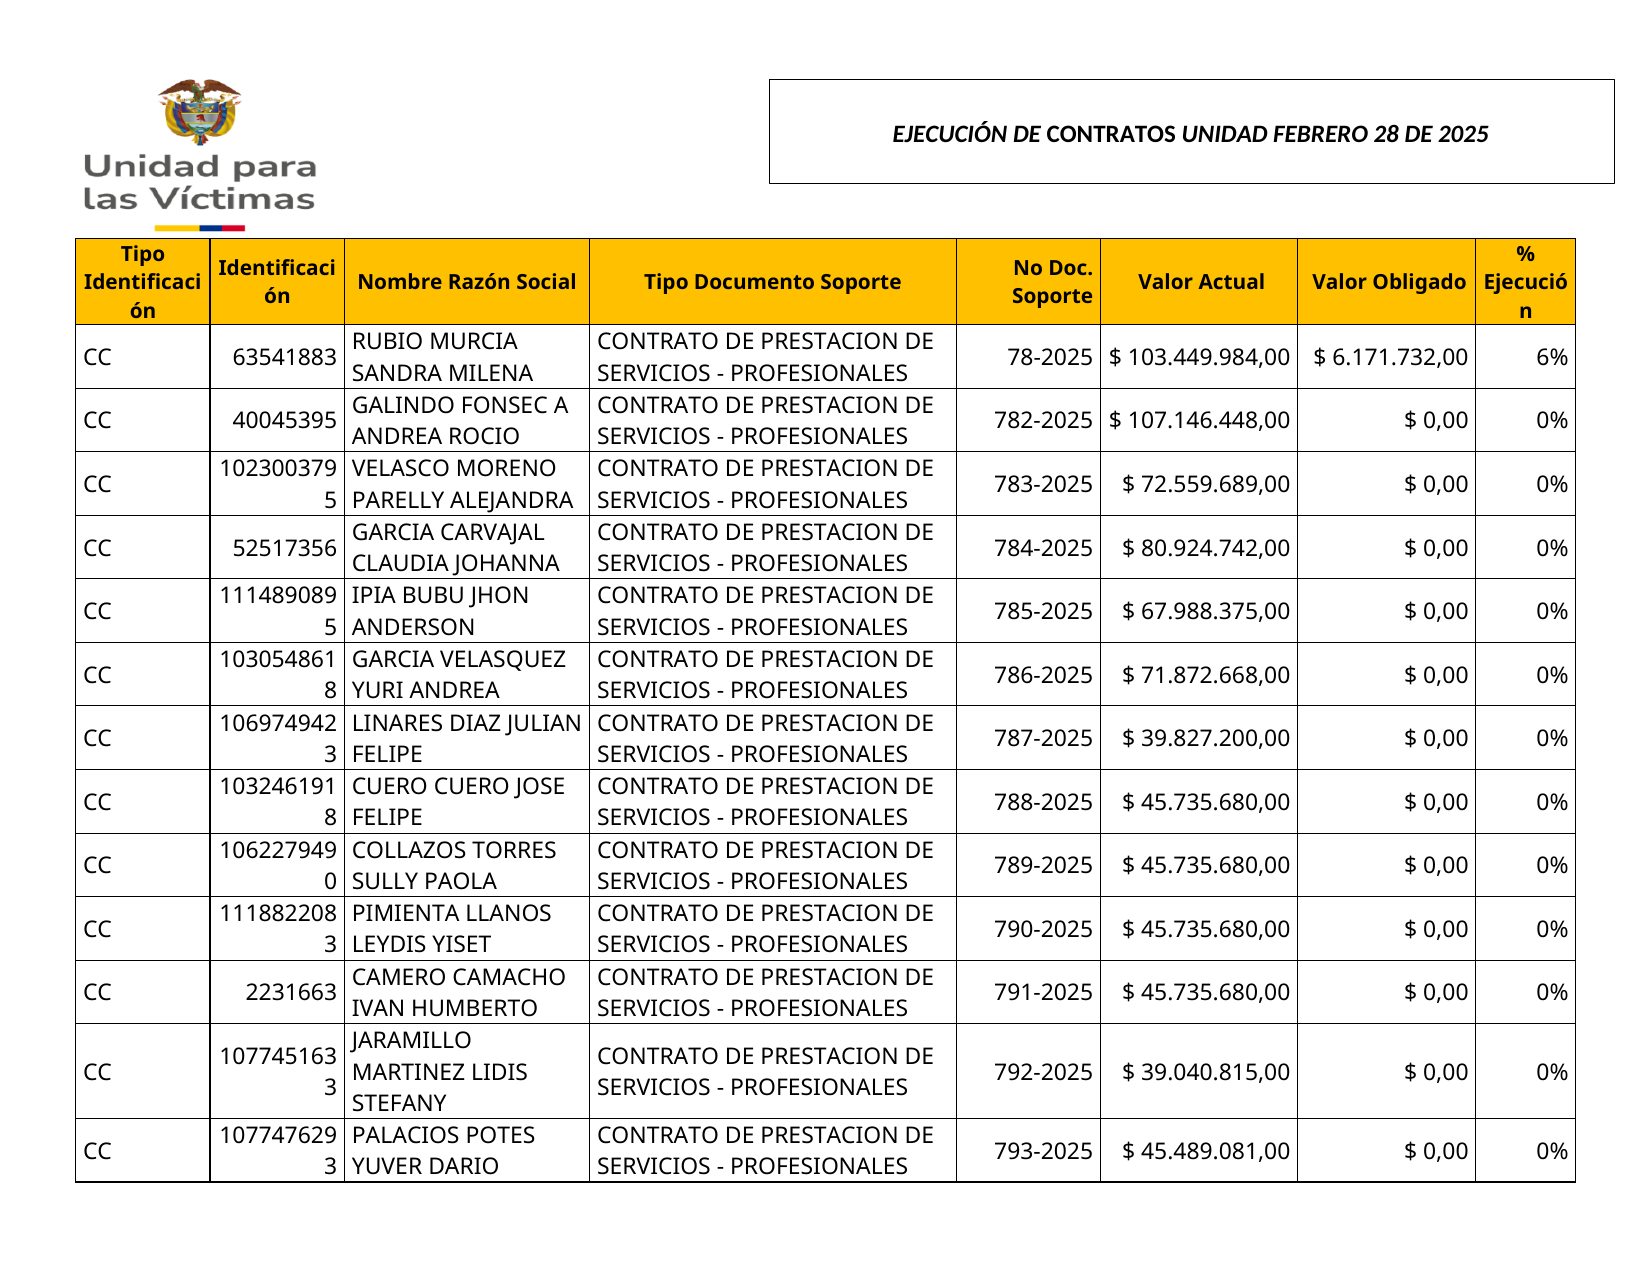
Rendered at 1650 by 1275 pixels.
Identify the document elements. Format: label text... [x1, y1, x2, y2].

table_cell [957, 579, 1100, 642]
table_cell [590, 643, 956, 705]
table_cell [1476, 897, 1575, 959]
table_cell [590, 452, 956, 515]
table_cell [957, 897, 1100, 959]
picture [75, 73, 335, 238]
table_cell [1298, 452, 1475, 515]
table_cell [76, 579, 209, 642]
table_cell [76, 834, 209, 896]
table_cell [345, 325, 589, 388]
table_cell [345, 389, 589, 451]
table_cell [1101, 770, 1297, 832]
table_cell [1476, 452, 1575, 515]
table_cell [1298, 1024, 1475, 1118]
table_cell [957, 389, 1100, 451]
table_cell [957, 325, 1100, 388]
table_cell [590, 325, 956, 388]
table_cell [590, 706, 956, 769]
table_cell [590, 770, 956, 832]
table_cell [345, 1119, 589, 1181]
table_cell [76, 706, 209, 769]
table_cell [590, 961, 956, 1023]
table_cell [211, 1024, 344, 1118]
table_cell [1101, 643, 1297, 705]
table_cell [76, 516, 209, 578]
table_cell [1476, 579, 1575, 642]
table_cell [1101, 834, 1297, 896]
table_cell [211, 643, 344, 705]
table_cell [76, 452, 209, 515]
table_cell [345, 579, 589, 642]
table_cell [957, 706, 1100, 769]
table_header Identificación [211, 239, 344, 324]
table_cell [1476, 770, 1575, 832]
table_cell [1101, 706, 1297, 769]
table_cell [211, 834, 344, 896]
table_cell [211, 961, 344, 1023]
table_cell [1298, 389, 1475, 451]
table_header No Doc. Soporte [957, 239, 1100, 324]
table_header Valor Obligado [1298, 239, 1475, 324]
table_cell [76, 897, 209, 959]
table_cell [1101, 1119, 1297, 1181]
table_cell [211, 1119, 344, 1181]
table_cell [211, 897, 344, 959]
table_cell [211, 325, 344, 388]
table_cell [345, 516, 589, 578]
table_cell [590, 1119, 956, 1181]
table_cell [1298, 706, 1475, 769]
table_header Tipo Identificación [76, 239, 209, 324]
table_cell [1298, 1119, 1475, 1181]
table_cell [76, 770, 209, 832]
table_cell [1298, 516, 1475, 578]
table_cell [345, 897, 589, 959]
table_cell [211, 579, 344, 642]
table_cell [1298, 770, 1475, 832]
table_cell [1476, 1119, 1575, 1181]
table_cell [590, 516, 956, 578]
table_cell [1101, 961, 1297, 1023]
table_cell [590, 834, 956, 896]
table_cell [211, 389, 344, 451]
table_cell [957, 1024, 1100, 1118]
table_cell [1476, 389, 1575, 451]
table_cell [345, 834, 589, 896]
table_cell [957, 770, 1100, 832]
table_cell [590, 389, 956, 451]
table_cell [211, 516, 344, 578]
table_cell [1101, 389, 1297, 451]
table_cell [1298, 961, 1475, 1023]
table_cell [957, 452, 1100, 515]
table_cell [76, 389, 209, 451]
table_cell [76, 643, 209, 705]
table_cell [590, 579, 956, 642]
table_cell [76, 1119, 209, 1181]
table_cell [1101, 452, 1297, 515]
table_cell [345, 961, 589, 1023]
table_header Nombre Razón Social [345, 239, 589, 324]
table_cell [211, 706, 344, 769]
table_header Valor Actual [1101, 239, 1297, 324]
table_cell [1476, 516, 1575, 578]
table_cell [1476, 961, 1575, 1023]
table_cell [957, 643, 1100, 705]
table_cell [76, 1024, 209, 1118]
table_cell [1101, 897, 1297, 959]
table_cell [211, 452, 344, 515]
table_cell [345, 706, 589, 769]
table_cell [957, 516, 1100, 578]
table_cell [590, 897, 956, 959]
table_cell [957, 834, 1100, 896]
table_header Tipo Documento Soporte [590, 239, 956, 324]
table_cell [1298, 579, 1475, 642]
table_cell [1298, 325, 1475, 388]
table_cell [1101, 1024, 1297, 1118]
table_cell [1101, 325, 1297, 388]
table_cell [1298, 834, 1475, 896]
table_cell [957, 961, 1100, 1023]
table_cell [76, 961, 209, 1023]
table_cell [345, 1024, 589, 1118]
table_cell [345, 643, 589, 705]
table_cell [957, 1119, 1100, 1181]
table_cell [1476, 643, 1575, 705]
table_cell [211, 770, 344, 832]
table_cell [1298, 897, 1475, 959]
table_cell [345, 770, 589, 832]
table_header % Ejecución [1476, 239, 1575, 324]
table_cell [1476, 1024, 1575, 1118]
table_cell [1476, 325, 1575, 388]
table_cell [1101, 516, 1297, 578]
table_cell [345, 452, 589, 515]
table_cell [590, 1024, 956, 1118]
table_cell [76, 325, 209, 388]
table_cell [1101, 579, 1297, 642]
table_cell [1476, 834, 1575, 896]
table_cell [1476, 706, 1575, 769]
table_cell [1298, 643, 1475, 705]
